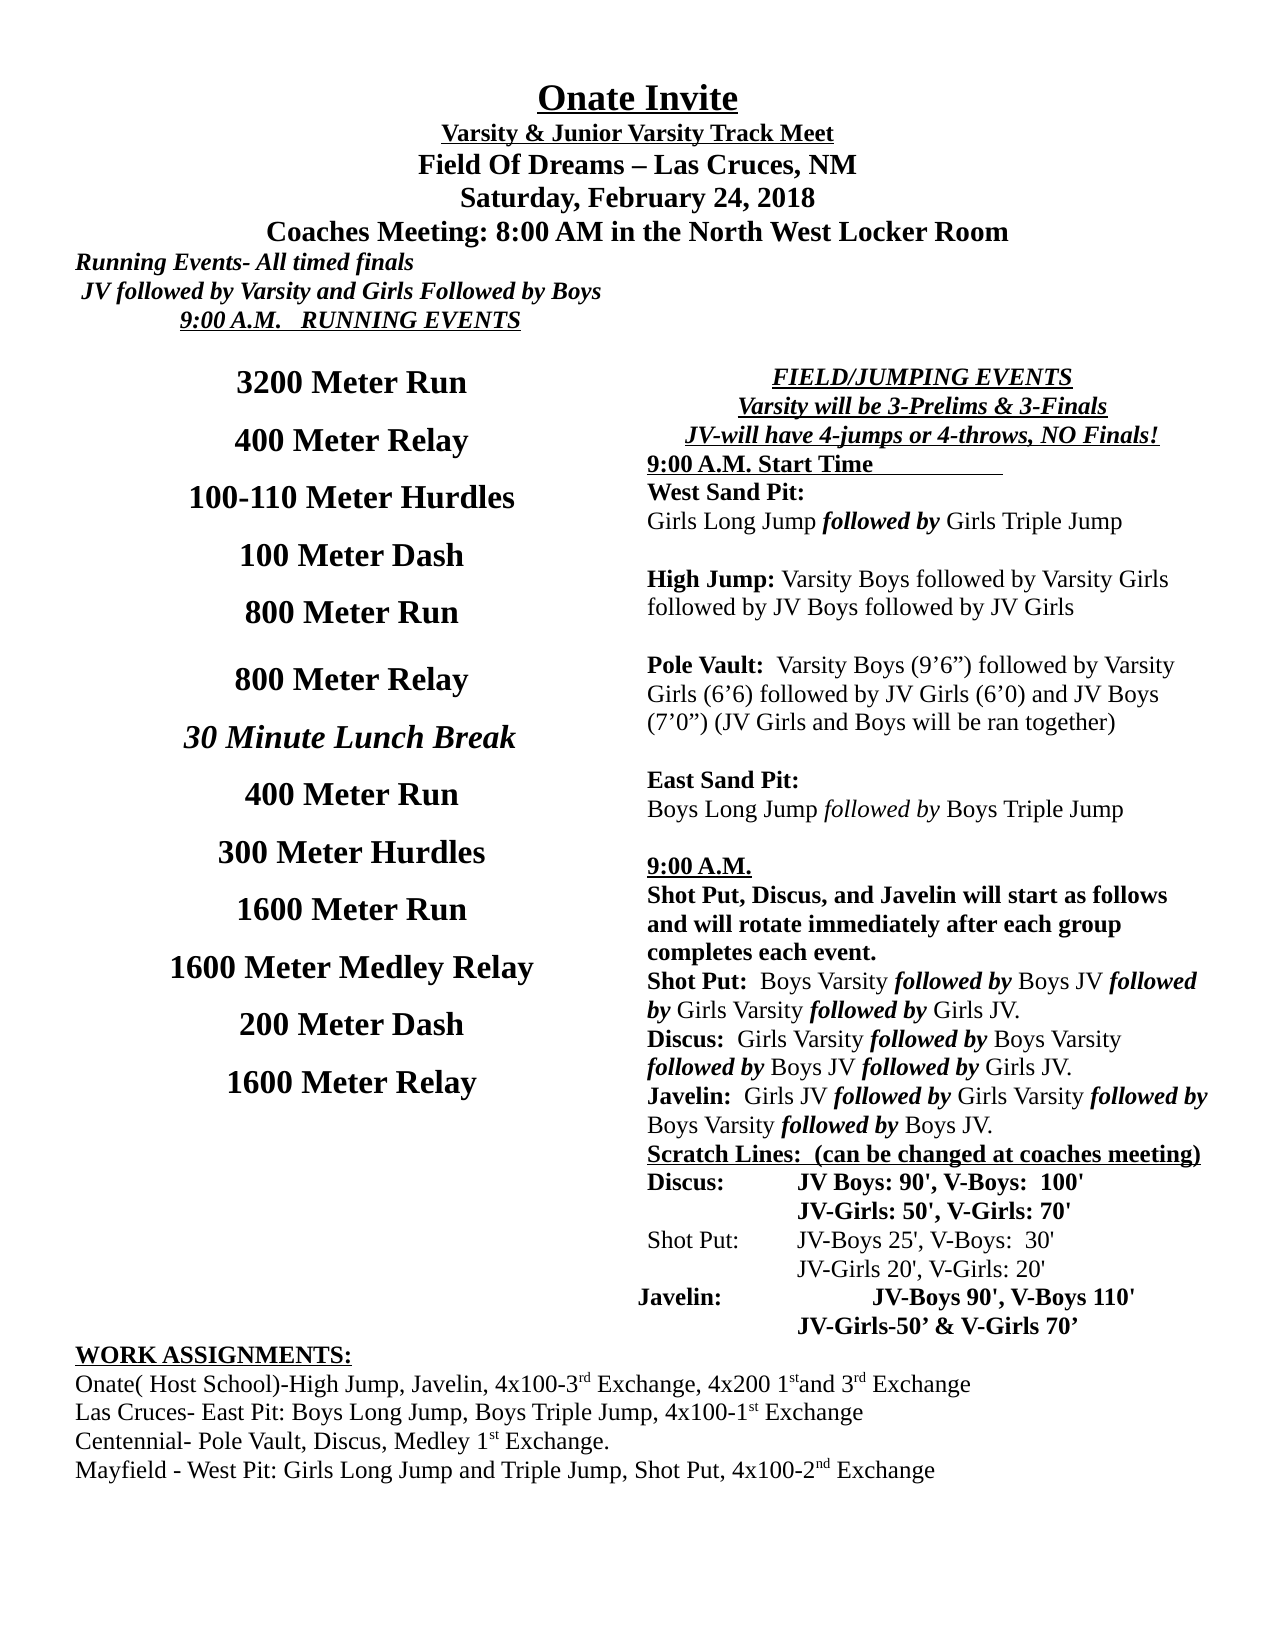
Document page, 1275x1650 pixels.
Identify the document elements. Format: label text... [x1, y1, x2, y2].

text Shot Put, Discus, and Javelin will start as follows and will rotate immediately after each group completes each event. [647, 880, 1200, 966]
text 9:00 A.M. RUNNING EVENTS [75, 305, 628, 334]
text Boys Long Jump followed by Boys Triple Jump [647, 794, 1200, 822]
text 1600 Meter Relay [75, 1062, 628, 1100]
text 400 Meter Relay [75, 420, 628, 458]
text Discus: Girls Varsity followed by Boys Varsity followed by Boys JV followed by Girls JV. [647, 1024, 1200, 1081]
text Coaches Meeting: 8:00 AM in the North West Locker Room [75, 214, 1200, 247]
text East Sand Pit: [647, 765, 1200, 794]
text 30 Minute Lunch Break [75, 717, 628, 755]
text 800 Meter Run [75, 592, 628, 631]
text JV-Girls 20', V-Girls: 20' [722, 1254, 1237, 1282]
text 3200 Meter Run [75, 362, 628, 401]
text Running Events- All timed finals [75, 247, 628, 276]
text Pole Vault: Varsity Boys (9’6”) followed by Varsity Girls (6’6) followed by JV Girls (6’0) and JV Boys (7’0”) (JV Girls and Boys will be ran together) [647, 650, 1200, 736]
text Scratch Lines: (can be changed at coaches meeting) [647, 1139, 1237, 1167]
text 400 Meter Run [75, 774, 628, 813]
text Discus: JV Boys: 90', V-Boys: 100' [647, 1167, 1237, 1196]
text 1600 Meter Medley Relay [75, 947, 628, 985]
text 1600 Meter Run [75, 889, 628, 928]
text High Jump: Varsity Boys followed by Varsity Girls followed by JV Boys followed by JV Girls [647, 564, 1200, 621]
text Shot Put: Boys Varsity followed by Boys JV followed by Girls Varsity followed by Girls JV. [647, 966, 1228, 1024]
text 100 Meter Dash [75, 535, 628, 573]
text Field Of Dreams – Las Cruces, NM [75, 147, 1200, 180]
text Varsity & Junior Varsity Track Meet [75, 118, 1200, 147]
text Onate Invite [75, 75, 1200, 118]
text WORK ASSIGNMENTS: [75, 1340, 1200, 1369]
text Mayfield - West Pit: Girls Long Jump and Triple Jump, Shot Put, 4x100-2nd Exchange [75, 1455, 1200, 1484]
text FIELD/JUMPING EVENTS [647, 362, 1200, 391]
text 9:00 A.M. [647, 851, 1200, 880]
text Javelin: Girls JV followed by Girls Varsity followed by Boys Varsity followed by Boys JV. [647, 1081, 1237, 1139]
text JV-will have 4-jumps or 4-throws, NO Finals! [647, 420, 1200, 449]
text 100-110 Meter Hurdles [75, 477, 628, 516]
text 9:00 A.M. Start Time [647, 449, 1200, 477]
text Javelin: JV-Boys 90', V-Boys 110' [637, 1282, 1237, 1311]
text 300 Meter Hurdles [75, 832, 628, 870]
text Saturday, February 24, 2018 [75, 180, 1200, 214]
text West Sand Pit: [647, 477, 1200, 506]
text JV followed by Varsity and Girls Followed by Boys [75, 276, 628, 305]
text JV-Girls: 50', V-Girls: 70' [722, 1196, 1237, 1225]
text Shot Put: JV-Boys 25', V-Boys: 30' [647, 1225, 1237, 1254]
text Onate( Host School)-High Jump, Javelin, 4x100-3rd Exchange, 4x200 1stand 3rd Exchange [75, 1369, 1200, 1397]
text Girls Long Jump followed by Girls Triple Jump [647, 506, 1200, 535]
text 800 Meter Relay [75, 659, 628, 698]
text Centennial- Pole Vault, Discus, Medley 1st Exchange. [75, 1426, 1200, 1455]
text JV-Girls-50’ & V-Girls 70’ [722, 1311, 1237, 1340]
text Las Cruces- East Pit: Boys Long Jump, Boys Triple Jump, 4x100-1st Exchange [75, 1397, 1200, 1426]
text 200 Meter Dash [75, 1004, 628, 1043]
text Varsity will be 3-Prelims & 3-Finals [647, 391, 1200, 420]
